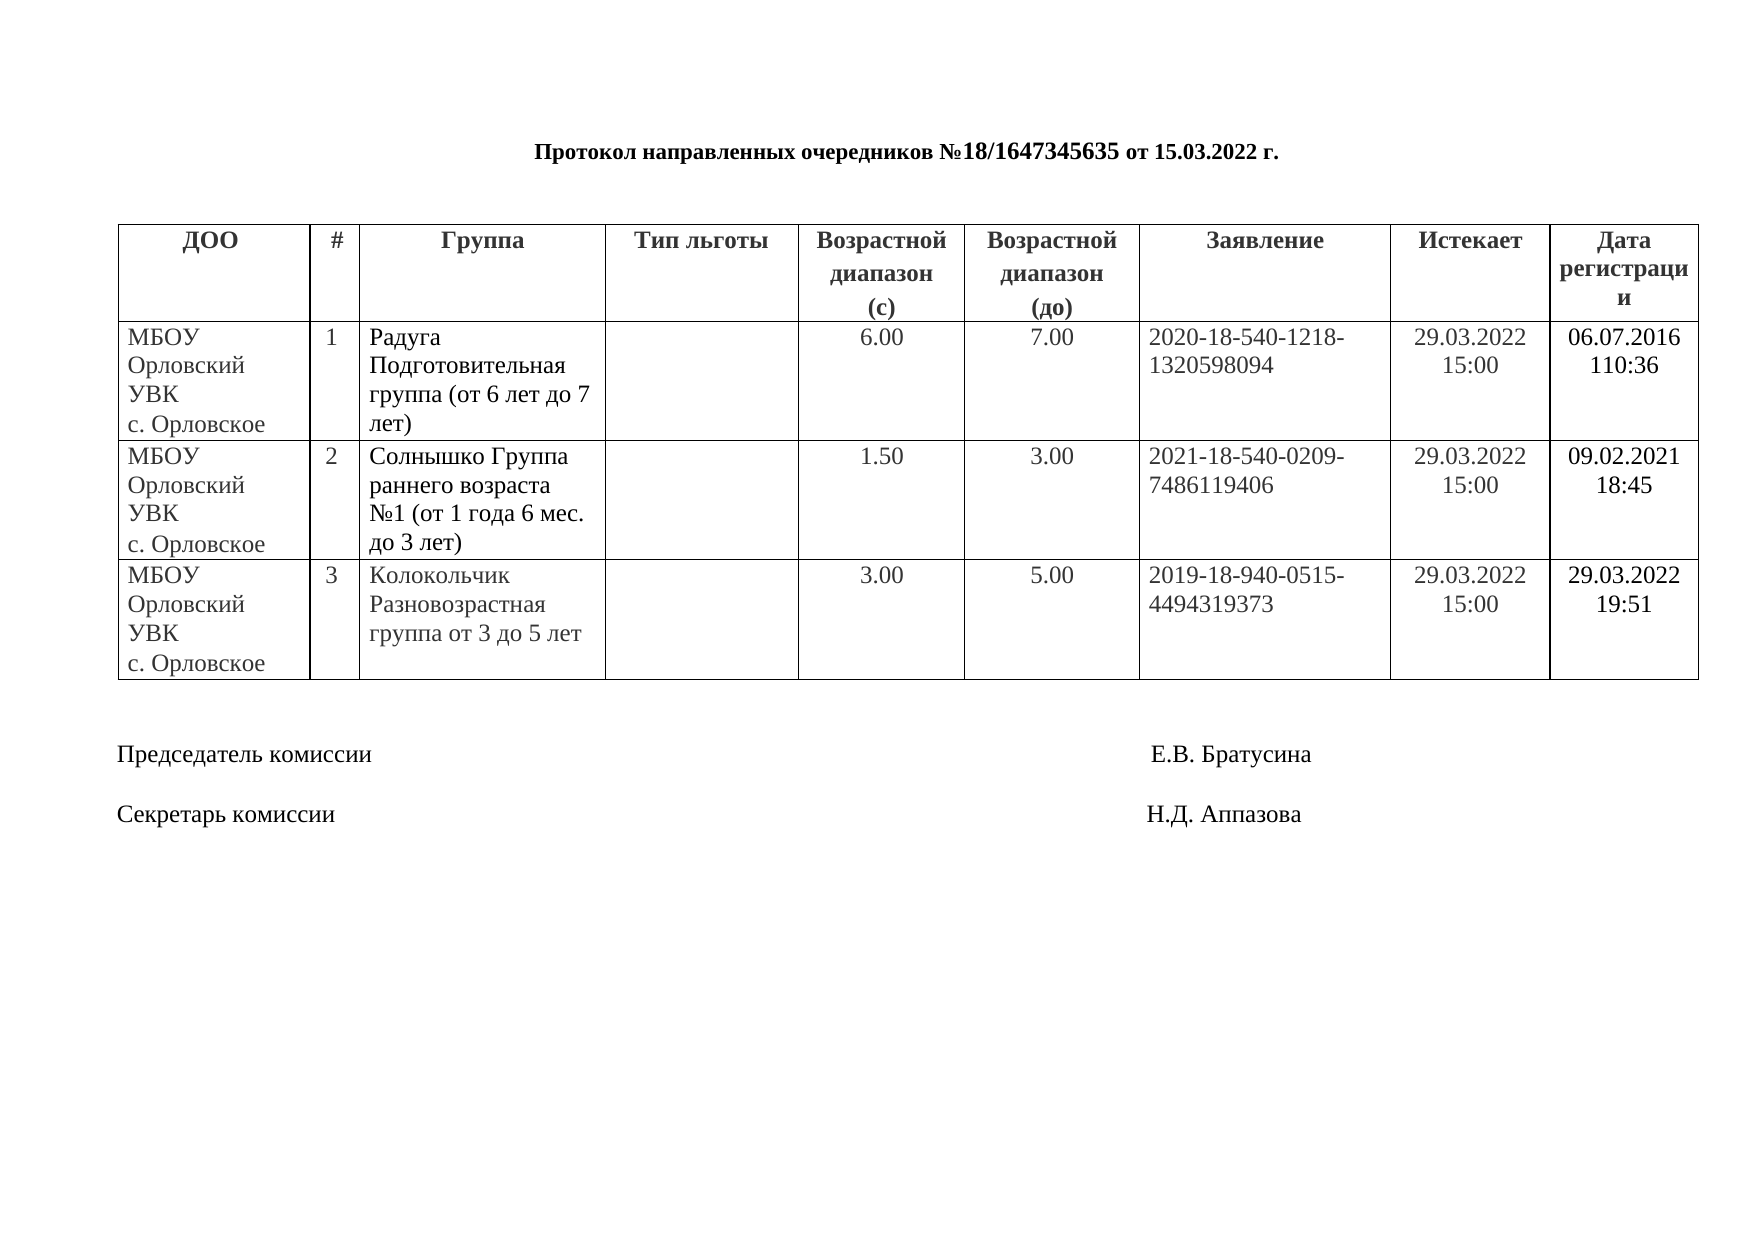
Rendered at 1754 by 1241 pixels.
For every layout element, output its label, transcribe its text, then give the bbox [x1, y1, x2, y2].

table_cell 2 [311, 441, 359, 559]
table_cell Колокольчик Разновозрастная группа от 3 до 5 лет [360, 560, 605, 679]
table_header Тип льготы [606, 225, 798, 321]
table_cell МБОУ Орловский УВК с. Орловское [119, 441, 309, 559]
table_header Истекает [1391, 225, 1549, 321]
table_cell 6.00 [799, 322, 964, 440]
table_cell 1 [311, 322, 359, 440]
text Председатель комиссии Е.В. Братусина [117, 739, 1695, 768]
table_cell Радуга Подготовительная группа (от 6 лет до 7 лет) [360, 322, 605, 440]
table_cell МБОУ Орловский УВК с. Орловское [119, 560, 309, 679]
table_cell 2020-18-540-1218-1320598094 [1140, 322, 1390, 440]
table_cell 29.03.2022 15:00 [1391, 441, 1549, 559]
table_cell [606, 441, 798, 559]
text Секретарь комиссии Н.Д. Аппазова [117, 799, 1695, 828]
table_cell 7.00 [965, 322, 1139, 440]
table_header Возрастной диапазон (до) [965, 225, 1139, 321]
table_cell [606, 322, 798, 440]
table_cell [606, 560, 798, 679]
table_cell 3 [311, 560, 359, 679]
table_cell 2019-18-940-0515-4494319373 [1140, 560, 1390, 679]
table_header ДОО [119, 225, 309, 321]
table_header # [311, 225, 359, 321]
table_cell 5.00 [965, 560, 1139, 679]
table_header Заявление [1140, 225, 1390, 321]
table_cell Солнышко Группа раннего возраста №1 (от 1 года 6 мес. до 3 лет) [360, 441, 605, 559]
table_cell 06.07.2016 110:36 [1551, 322, 1698, 440]
table_header Возрастной диапазон (с) [799, 225, 964, 321]
text Протокол направленных очередников №18/1647345635 от 15.03.2022 г. [118, 141, 1695, 164]
table_cell 3.00 [799, 560, 964, 679]
table_cell 2021-18-540-0209-7486119406 [1140, 441, 1390, 559]
table_cell 29.03.2022 15:00 [1391, 322, 1549, 440]
table_cell 09.02.2021 18:45 [1551, 441, 1698, 559]
table_header Дата регистрации [1551, 225, 1698, 321]
table_cell 3.00 [965, 441, 1139, 559]
table_cell МБОУ Орловский УВК с. Орловское [119, 322, 309, 440]
table_header Группа [360, 225, 605, 321]
table_cell 29.03.2022 15:00 [1391, 560, 1549, 679]
table_cell 1.50 [799, 441, 964, 559]
table_cell 29.03.2022 19:51 [1551, 560, 1698, 679]
